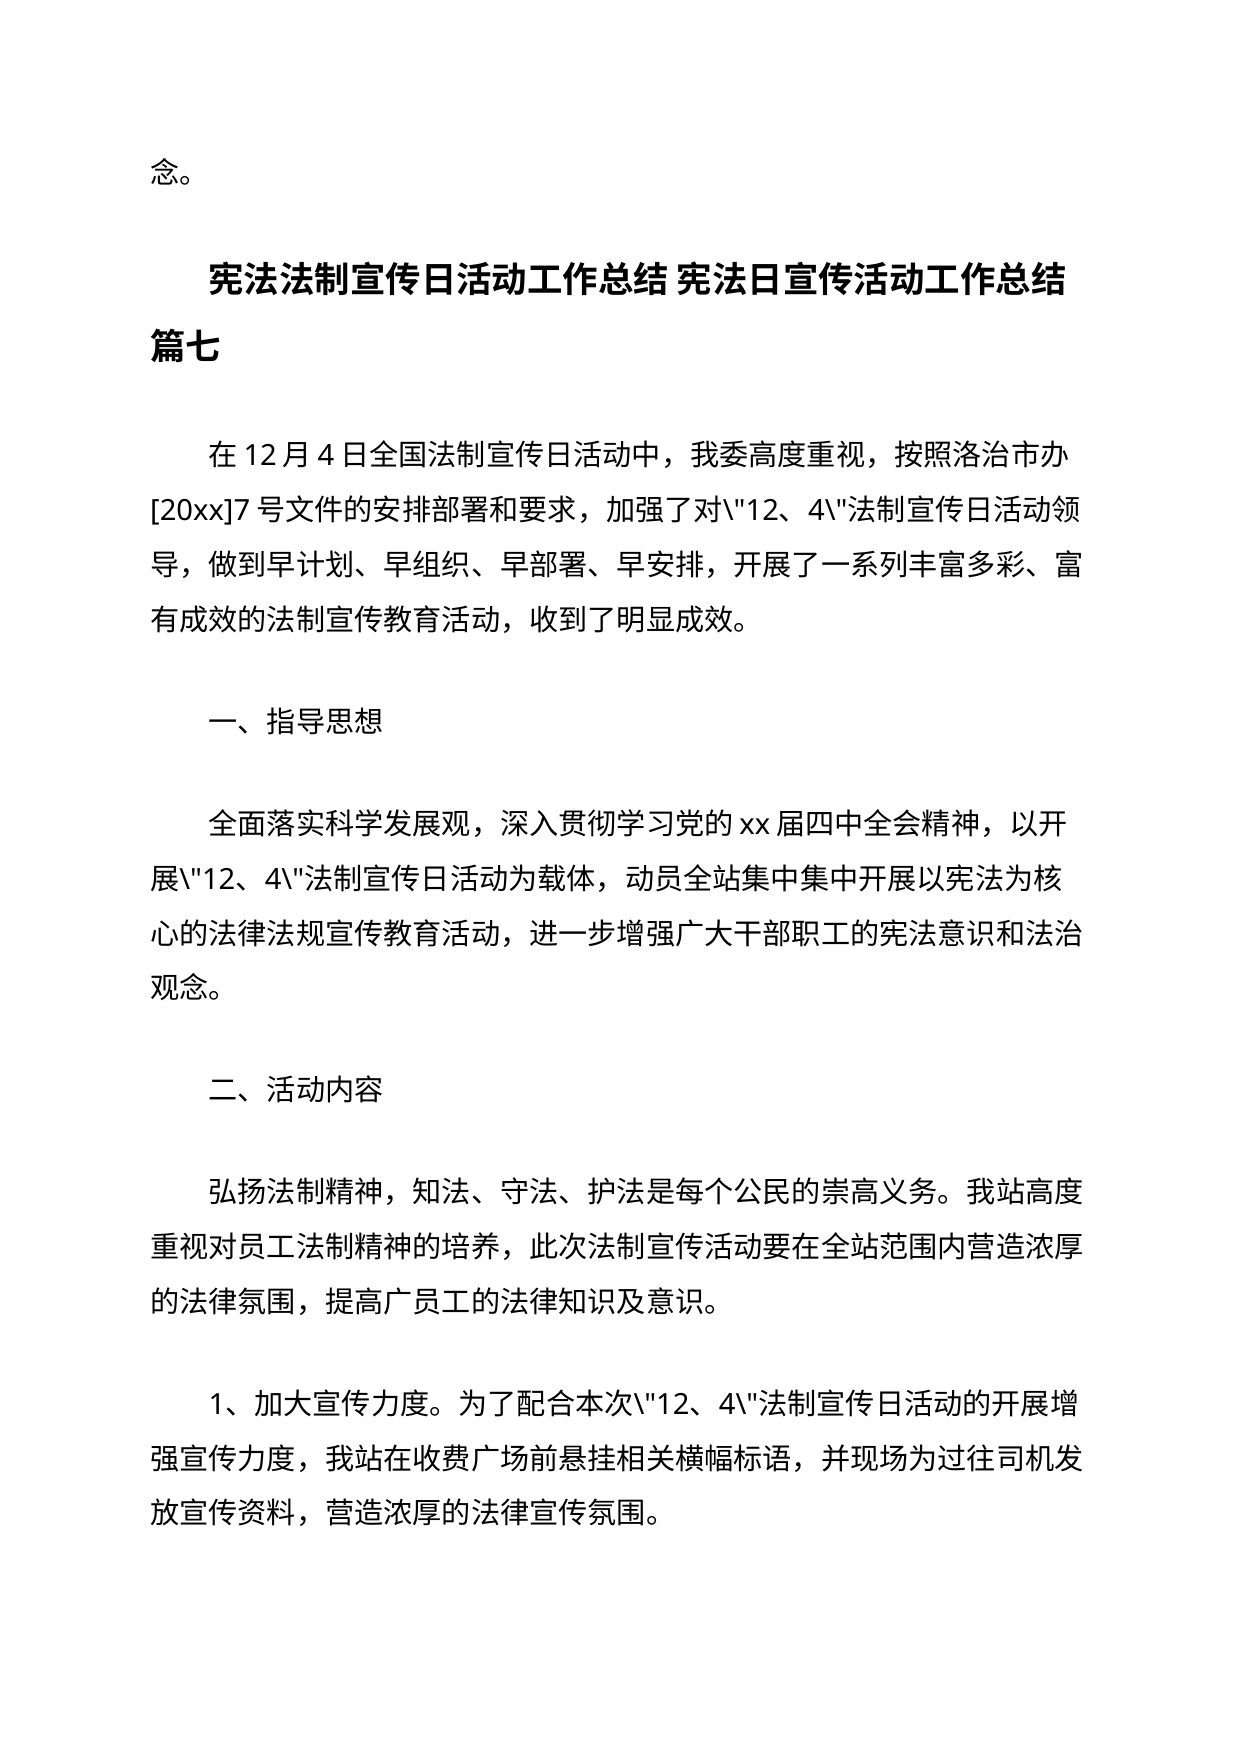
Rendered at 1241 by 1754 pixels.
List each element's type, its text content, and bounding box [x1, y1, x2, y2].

text 弘扬法制精神，知法、守法、护法是每个公民的崇高义务。我站高度重视对员工法制精神的培养，此次法制宣传活动要在全站范围内营造浓厚的法律氛围，提高广员工的法律知识及意识。 [150, 1169, 1090, 1321]
text 全面落实科学发展观，深入贯彻学习党的xx届四中全会精神，以开展\"12、4\"法制宣传日活动为载体，动员全站集中集中开展以宪法为核心的法律法规宣传教育活动，进一步增强广大干部职工的宪法意识和法治观念。 [150, 800, 1090, 1007]
text 1、加大宣传力度。为了配合本次\"12、4\"法制宣传日活动的开展增强宣传力度，我站在收费广场前悬挂相关横幅标语，并现场为过往司机发放宣传资料，营造浓厚的法律宣传氛围。 [150, 1380, 1090, 1532]
text 在12月4日全国法制宣传日活动中，我委高度重视，按照洛治市办[20xx]7号文件的安排部署和要求，加强了对\"12、4\"法制宣传日活动领导，做到早计划、早组织、早部署、早安排，开展了一系列丰富多彩、富有成效的法制宣传教育活动，收到了明显成效。 [150, 432, 1090, 639]
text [150, 150, 1090, 192]
text 二、活动内容 [150, 1067, 1090, 1109]
text 宪法法制宣传日活动工作总结 宪法日宣传活动工作总结篇七 [150, 252, 1090, 369]
text 一、指导思想 [150, 698, 1090, 741]
